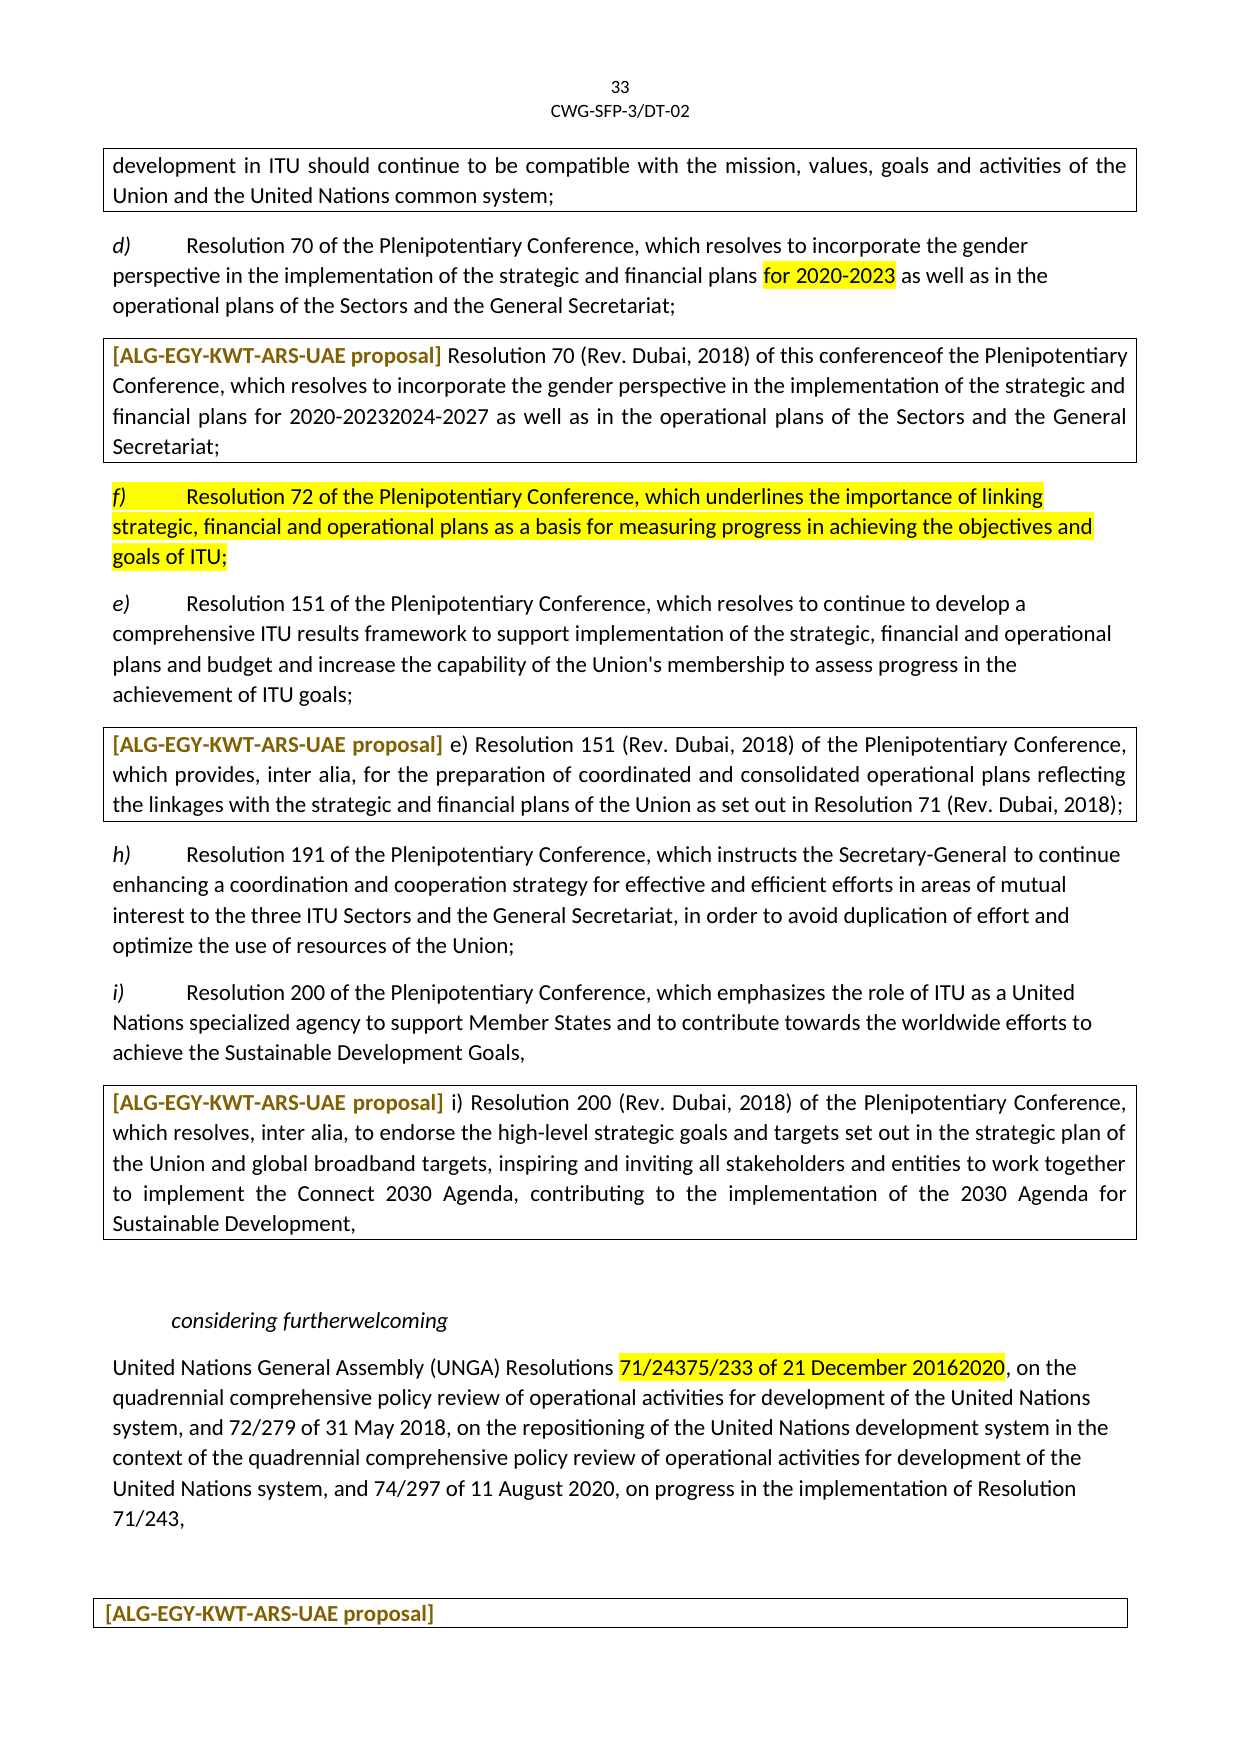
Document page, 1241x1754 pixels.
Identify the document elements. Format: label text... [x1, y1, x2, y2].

text United Nations General Assembly (UNGA) Resolutions of 21 December , on the quadrennial comprehensive policy review of operational activities for development of the United Nations system, 72/279 of 31 May 2018, on the repositioning of the United Nations development system in the context of the quadrennial comprehensive policy review of operational activities for development of the United Nations system, [112, 1353, 1128, 1532]
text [104, 149, 1136, 211]
text [ALG-EGY-KWT-ARS-UAE proposal] [104, 1086, 1136, 1239]
text [ALG-EGY-KWT-ARS-UAE proposal] Resolution 70 , which resolves to incorporate the gender perspective in the implementation of the strategic and financial plans for as well as in the operational plans of the Sectors and the General Secretariat; [104, 339, 1136, 462]
text [ALG-EGY-KWT-ARS-UAE proposal] [104, 728, 1136, 821]
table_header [94, 1599, 1127, 1627]
